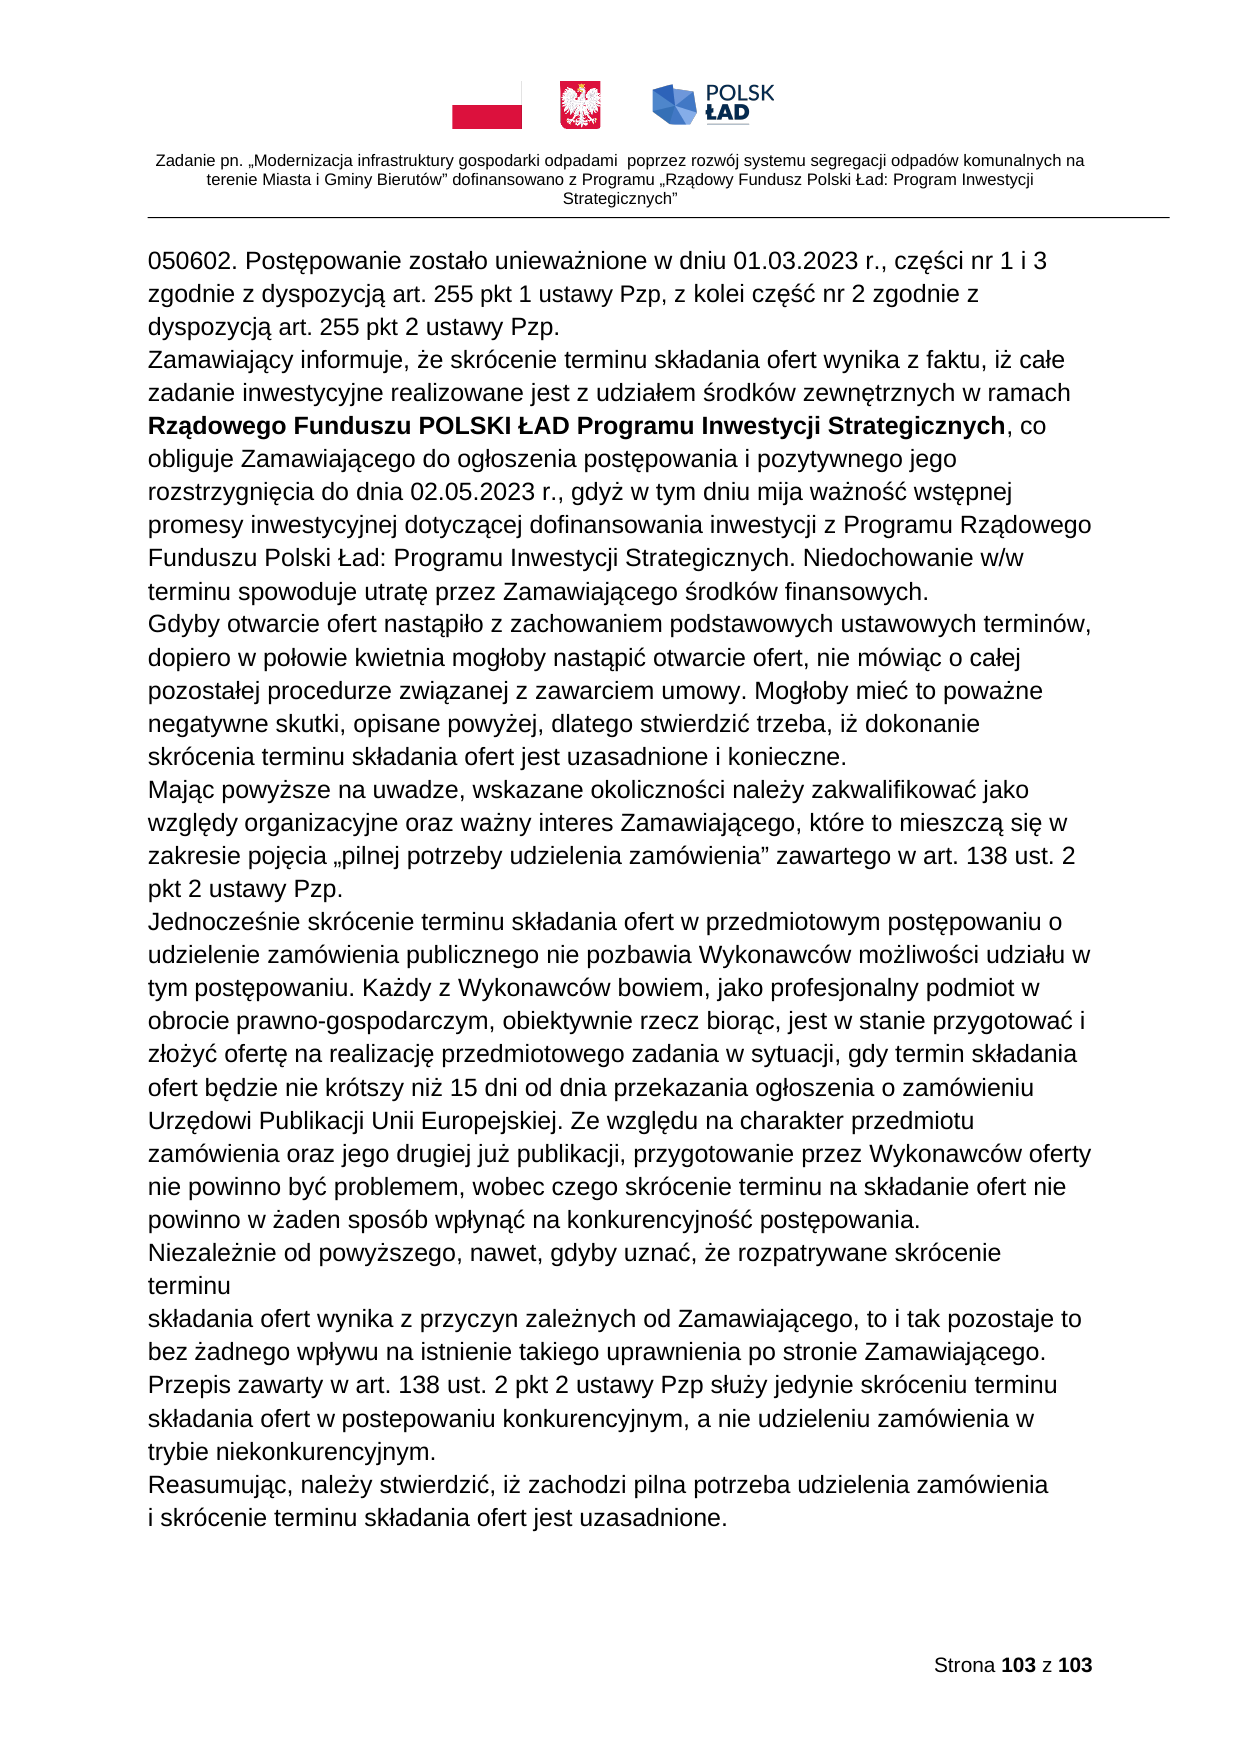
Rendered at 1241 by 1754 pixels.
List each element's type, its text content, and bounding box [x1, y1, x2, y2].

text Zamawiający informuje, że skrócenie terminu składania ofert wynika z faktu, iż całe zadanie inwestycyjne realizowane jest z udziałem środków zewnętrznych w ramach Rządowego Funduszu POLSKI ŁAD Programu Inwestycji Strategicznych, co obliguje Zamawiającego do ogłoszenia postępowania i pozytywnego jego rozstrzygnięcia do dnia 02.05.2023 r., gdyż w tym dniu mija ważność wstępnej promesy inwestycyjnej dotyczącej dofinansowania inwestycji z Programu Rządowego Funduszu Polski Ład: Programu Inwestycji Strategicznych. Niedochowanie w/w terminu spowoduje utratę przez Zamawiającego środków finansowych. [148, 345, 1093, 605]
picture [450, 81, 600, 129]
text Mając powyższe na uwadze, wskazane okoliczności należy zakwalifikować jako względy organizacyjne oraz ważny interes Zamawiającego, które to mieszczą się w zakresie pojęcia „pilnej potrzeby udzielenia zamówienia” zawartego w art. 138 ust. 2 pkt 2 ustawy Pzp. Jednocześnie skrócenie terminu składania ofert w przedmiotowym postępowaniu o udzielenie zamówienia publicznego nie pozbawia Wykonawców możliwości udziału w tym postępowaniu. Każdy z Wykonawców bowiem, jako profesjonalny podmiot w obrocie prawno-gospodarczym, obiektywnie rzecz biorąc, jest w stanie przygotować i złożyć ofertę na realizację przedmiotowego zadania w sytuacji, gdy termin składania ofert będzie nie krótszy niż 15 dni od dnia przekazania ogłoszenia o zamówieniu Urzędowi Publikacji Unii Europejskiej. Ze względu na charakter przedmiotu zamówienia oraz jego drugiej już publikacji, przygotowanie przez Wykonawców oferty nie powinno być problemem, wobec czego skrócenie terminu na składanie ofert nie powinno w żaden sposób wpłynąć na konkurencyjność postępowania. Niezależnie od powyższego, nawet, gdyby uznać, że rozpatrywane skrócenie terminu składania ofert wynika z przyczyn zależnych od Zamawiającego, to i tak pozostaje to bez żadnego wpływu na istnienie takiego uprawnienia po stronie Zamawiającego. Przepis zawarty w art. 138 ust. 2 pkt 2 ustawy Pzp służy jedynie skróceniu terminu składania ofert w postepowaniu konkurencyjnym, a nie udzieleniu zamówienia w trybie niekonkurencyjnym. Reasumując, należy stwierdzić, iż zachodzi pilna potrzeba udzielenia zamówienia i skrócenie terminu składania ofert jest uzasadnione. [148, 775, 1093, 1531]
text Gdyby otwarcie ofert nastąpiło z zachowaniem podstawowych ustawowych terminów, dopiero w połowie kwietnia mogłoby nastąpić otwarcie ofert, nie mówiąc o całej pozostałej procedurze związanej z zawarciem umowy. Mogłoby mieć to poważne negatywne skutki, opisane powyżej, dlatego stwierdzić trzeba, iż dokonanie skrócenia terminu składania ofert jest uzasadnione i konieczne. [148, 609, 1093, 771]
picture [652, 84, 774, 125]
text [148, 246, 1093, 341]
